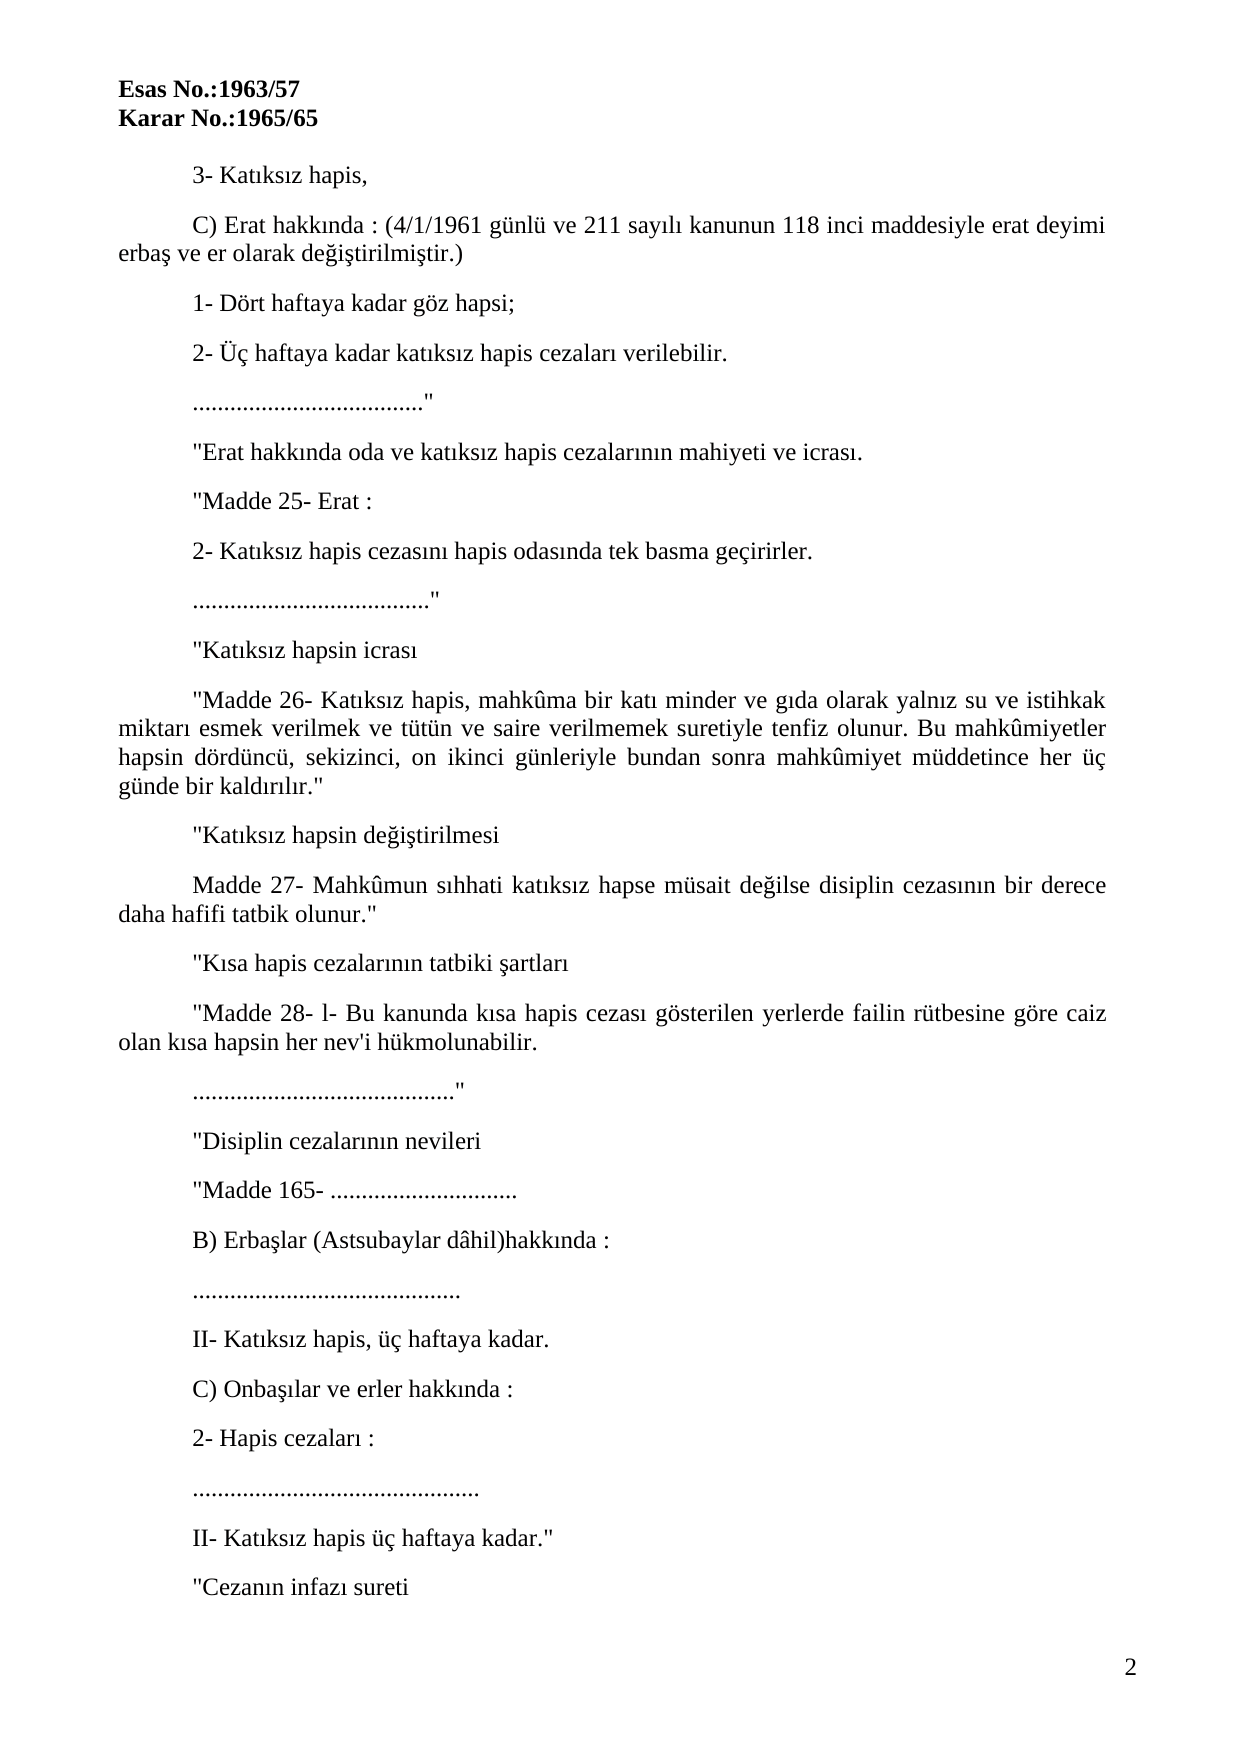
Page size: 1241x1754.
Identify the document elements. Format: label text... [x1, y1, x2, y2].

text 1- Dört haftaya kadar göz hapsi; [118, 288, 1107, 317]
text ........................................... [118, 1275, 1107, 1303]
text 2- Katıksız hapis cezasını hapis odasında tek basma geçirirler. [118, 536, 1107, 565]
text Madde 27- Mahkûmun sıhhati katıksız hapse müsait değilse disiplin cezasının bir derece daha hafifi tatbik olunur." [118, 870, 1107, 928]
text B) Erbaşlar (Astsubaylar dâhil)hakkında : [118, 1225, 1107, 1254]
text "Madde 28- l- Bu kanunda kısa hapis cezası gösterilen yerlerde failin rütbesine göre caiz olan kısa hapsin her nev'i hükmolunabilir. [118, 998, 1107, 1056]
text ....................................." [118, 387, 1107, 416]
text "Erat hakkında oda ve katıksız hapis cezalarının mahiyeti ve icrası. [118, 437, 1107, 466]
text II- Katıksız hapis üç haftaya kadar." [118, 1523, 1107, 1551]
text C) Erat hakkında : (4/1/1961 günlü ve 211 sayılı kanunun 118 inci maddesiyle erat deyimi erbaş ve er olarak değiştirilmiştir.) [118, 210, 1107, 267]
text "Katıksız hapsin değiştirilmesi [118, 821, 1107, 849]
text "Madde 25- Erat : [118, 486, 1107, 515]
text "Katıksız hapsin icrası [118, 635, 1107, 664]
text "Disiplin cezalarının nevileri [118, 1126, 1107, 1155]
text .............................................. [118, 1473, 1107, 1502]
text "Cezanın infazı sureti [118, 1572, 1107, 1601]
text 2- Üç haftaya kadar katıksız hapis cezaları verilebilir. [118, 338, 1107, 366]
text ......................................" [118, 586, 1107, 614]
text 3- Katıksız hapis, [118, 160, 1107, 189]
text "Kısa hapis cezalarının tatbiki şartları [118, 948, 1107, 977]
text "Madde 165- .............................. [118, 1176, 1107, 1204]
text II- Katıksız hapis, üç haftaya kadar. [118, 1324, 1107, 1353]
text 2- Hapis cezaları : [118, 1423, 1107, 1452]
text "Madde 26- Katıksız hapis, mahkûma bir katı minder ve gıda olarak yalnız su ve istihkak miktarı esmek verilmek ve tütün ve saire verilmemek suretiyle tenfiz olunur. Bu mahkûmiyetler hapsin dördüncü, sekizinci, on ikinci günleriyle bundan sonra mahkûmiyet müddetince her üç günde bir kaldırılır." [118, 685, 1107, 800]
text .........................................." [118, 1076, 1107, 1105]
text C) Onbaşılar ve erler hakkında : [118, 1374, 1107, 1403]
